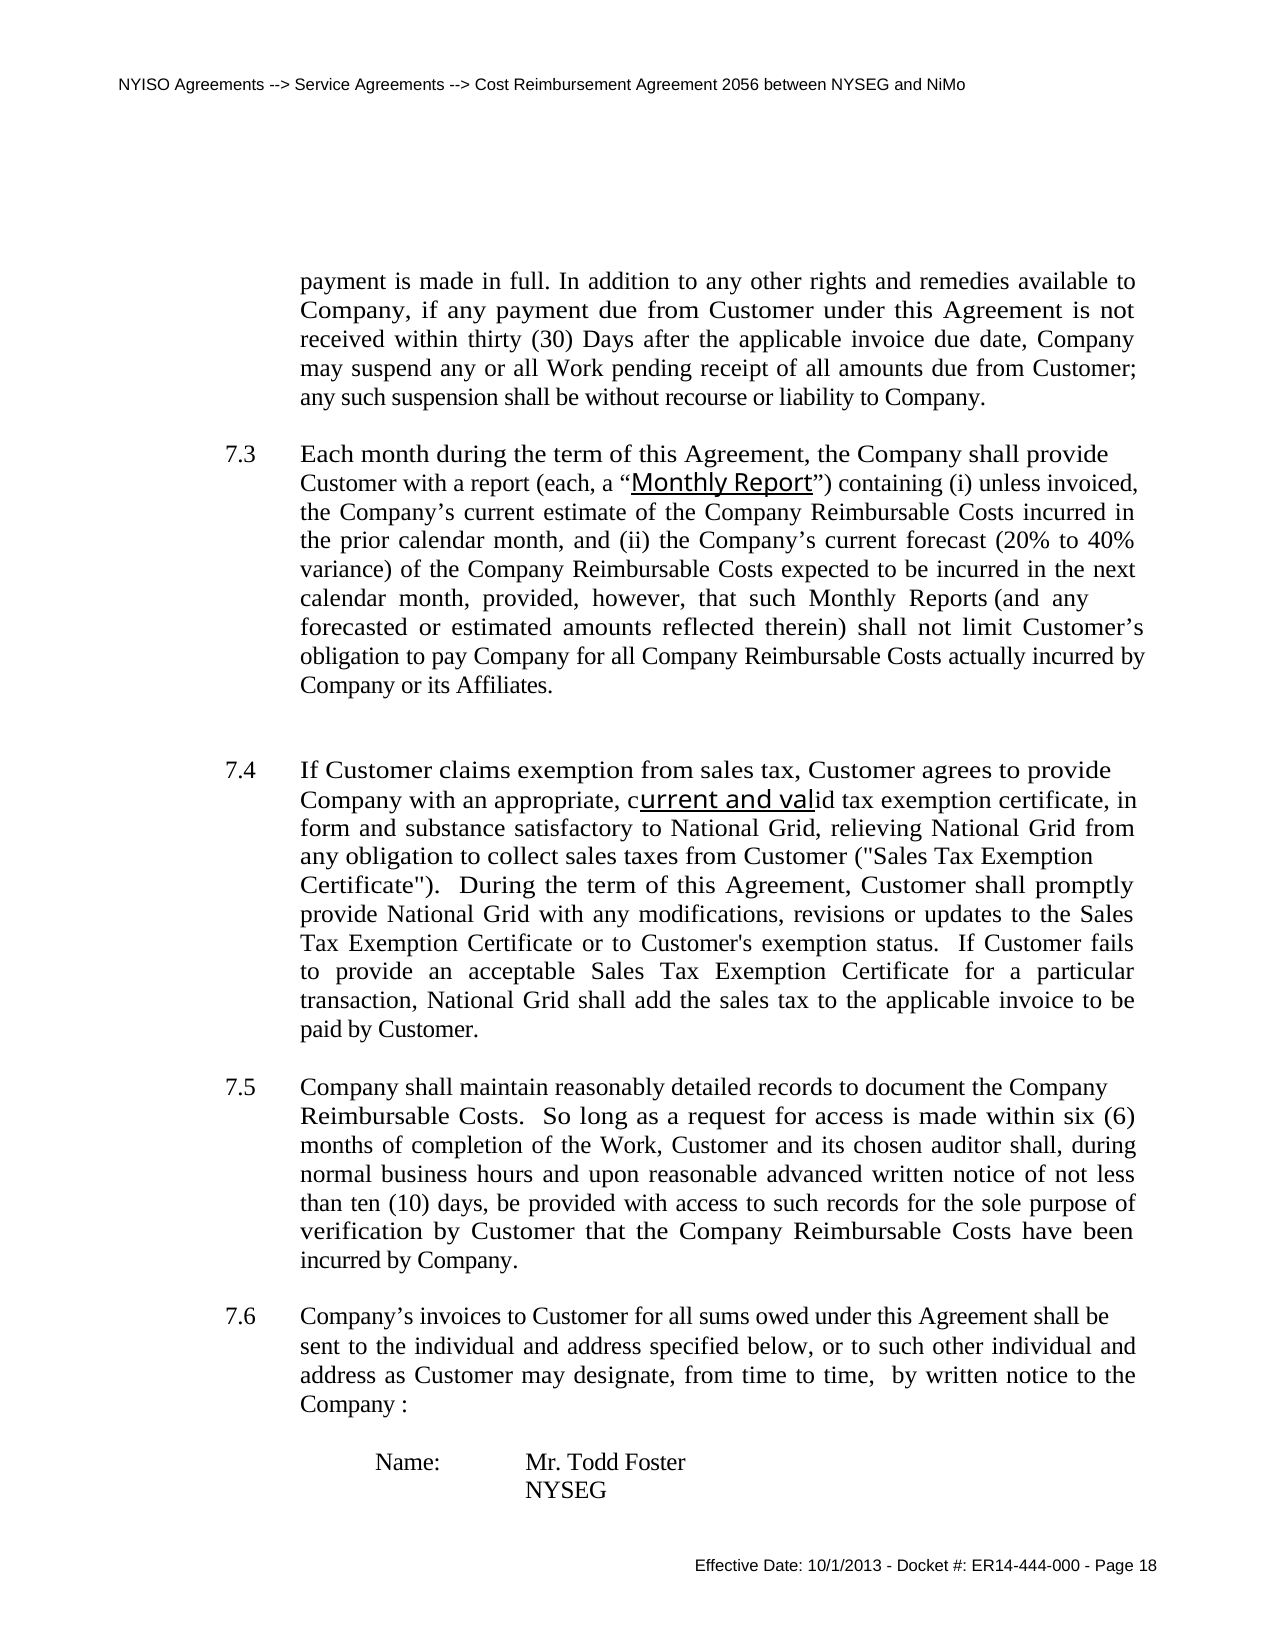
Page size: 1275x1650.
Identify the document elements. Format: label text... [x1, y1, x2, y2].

text 7.5 Company shall maintain reasonably detailed records to document the Company [225, 1073, 1275, 1101]
text Reimbursable Costs. So long as a request for access is made within six (6) months of completion of the Work, Customer and its chosen auditor shall, during normal business hours and upon reasonable advanced written notice of not less than ten (10) days, be provided with access to such records for the sole purpose of verification by Customer that the Company Reimbursable Costs have been incurred by Company. [300, 1102, 1145, 1274]
text Certificate"). During the term of this Agreement, Customer shall promptly provide National Grid with any modifications, revisions or updates to the Sales Tax Exemption Certificate or to Customer's exemption status. If Customer fails to provide an acceptable Sales Tax Exemption Certificate for a particular transaction, National Grid shall add the sales tax to the applicable invoice to be paid by Customer. [300, 871, 1145, 1043]
text 7.3 Each month during the term of this Agreement, the Company shall provide [225, 439, 1275, 468]
text sent to the individual and address specified below, or to such other individual and address as Customer may designate, from time to time, by written notice to the Company : [300, 1331, 1145, 1418]
text forecasted or estimated amounts reflected therein) shall not limit Customer’s obligation to pay Company for all Company Reimbursable Costs actually incurred by Company or its Affiliates. [300, 612, 1145, 699]
text payment is made in full. In addition to any other rights and remedies available to Company, if any payment due from Customer under this Agreement is not received within thirty (30) Days after the applicable invoice due date, Company may suspend any or all Work pending receipt of all amounts due from Customer; any such suspension shall be without recourse or liability to Company. [300, 266, 1145, 412]
text Customer with a report (each, a “Monthly Report”) containing (i) unless invoiced, the Company’s current estimate of the Company Reimbursable Costs incurred in the prior calendar month, and (ii) the Company’s current forecast (20% to 40% variance) of the Company Reimbursable Costs expected to be incurred in the next calendar month, provided, however, that such Monthly Reports (and any [300, 468, 1145, 612]
text Name: Mr. Todd Foster [375, 1447, 1275, 1476]
text 7.4 If Customer claims exemption from sales tax, Customer agrees to provide [225, 756, 1275, 785]
text 7.6 Company’s invoices to Customer for all sums owed under this Agreement shall be [225, 1302, 1275, 1331]
text Company with an appropriate, current and valid tax exemption certificate, in form and substance satisfactory to National Grid, relieving National Grid from any obligation to collect sales taxes from Customer ("Sales Tax Exemption [300, 786, 1145, 870]
text NYSEG [375, 1476, 1275, 1505]
